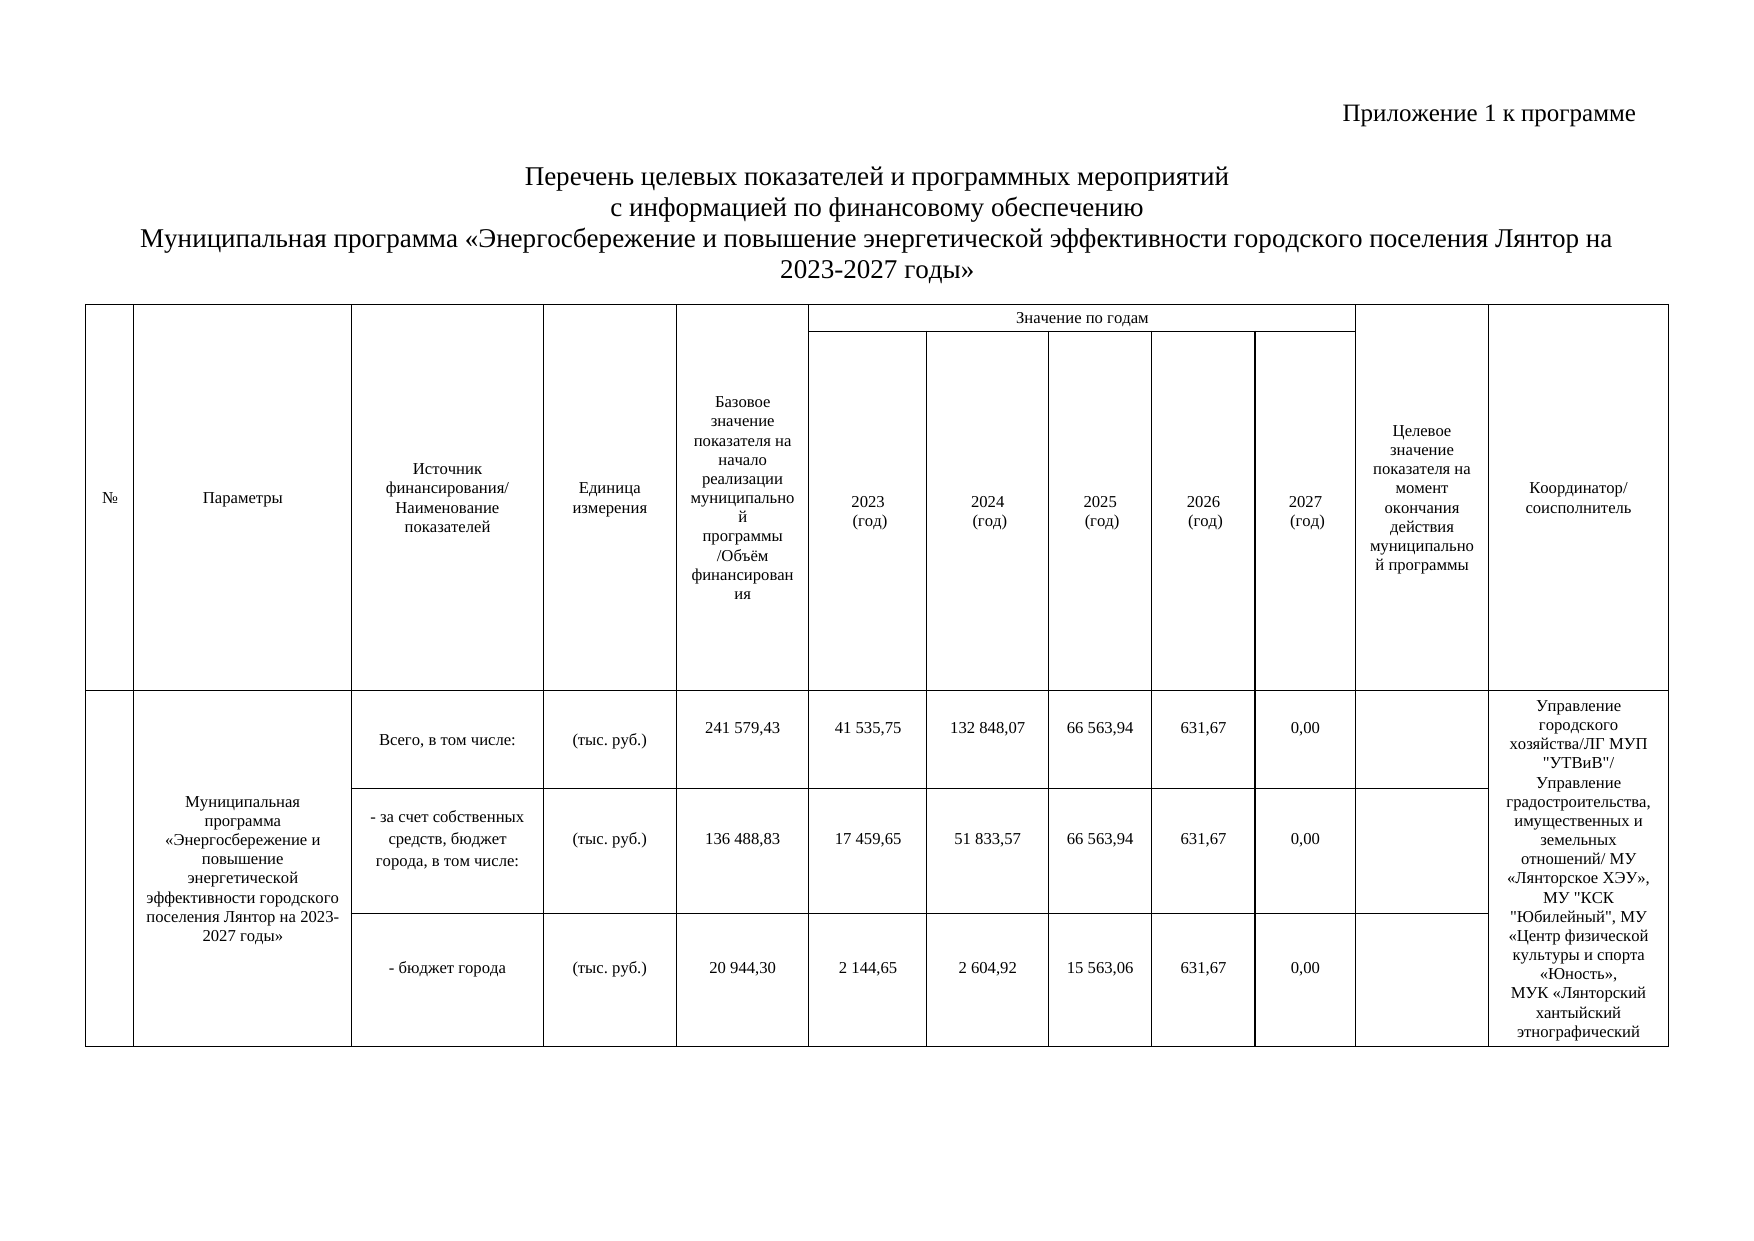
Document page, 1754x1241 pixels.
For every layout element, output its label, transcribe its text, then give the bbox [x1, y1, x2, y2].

table_header Значение по годам [809, 305, 1355, 331]
table_cell 41 535,75 [809, 691, 926, 788]
table_header Базовое значение показателя на начало реализации муниципальной программы /Объём финансирования [677, 305, 808, 690]
table_header Единица измерения [544, 305, 676, 690]
table_cell 51 833,57 [927, 789, 1048, 912]
table_cell 631,67 [1152, 914, 1254, 1046]
table_cell 132 848,07 [927, 691, 1048, 788]
table_cell 66 563,94 [1049, 789, 1151, 912]
table_cell [1356, 914, 1488, 1046]
table_header Координатор/ соисполнитель [1489, 305, 1668, 690]
text с информацией по финансовому обеспечению [118, 191, 1636, 222]
table_cell (тыс. руб.) [544, 691, 676, 788]
table_cell 2024 (год) [927, 332, 1048, 690]
table_cell [1356, 691, 1488, 788]
table_cell 0,00 [1256, 914, 1355, 1046]
table_cell 2027 (год) [1256, 332, 1355, 690]
text Муниципальная программа «Энергосбережение и повышение энергетической эффективности городского поселения Лянтор на 2023-2027 годы» [118, 222, 1636, 285]
table_cell 17 459,65 [809, 789, 926, 912]
table_cell 631,67 [1152, 789, 1254, 912]
table_cell 2023 (год) [809, 332, 926, 690]
table_cell Муниципальная программа «Энергосбережение и повышение энергетической эффективности городского поселения Лянтор на 2023-2027 годы» [134, 691, 351, 1046]
table_cell (тыс. руб.) [544, 914, 676, 1046]
text Перечень целевых показателей и программных мероприятий [118, 160, 1636, 191]
table_header Параметры [134, 305, 351, 690]
table_cell Управление городского хозяйства/ЛГ МУП "УТВиВ"/ Управление градостроительства, имущественных и земельных отношений/ МУ «Лянторское ХЭУ», МУ "КСК "Юбилейный", МУ «Центр физической культуры и спорта «Юность», МУК «Лянторский хантыйский этнографический музей», МУК "ЛДК Нефтяник", МУК «Лянторская централизованная библиотечная система» [1489, 691, 1668, 1046]
table_cell [1356, 789, 1488, 912]
table_cell 2 144,65 [809, 914, 926, 1046]
table_cell - бюджет города [352, 914, 543, 1046]
table_header № [86, 305, 133, 690]
table_cell Всего, в том числе: [352, 691, 543, 788]
table_cell 2025 (год) [1049, 332, 1151, 690]
table_cell 15 563,06 [1049, 914, 1151, 1046]
table_cell 0,00 [1256, 691, 1355, 788]
table_cell 136 488,83 [677, 789, 808, 912]
table_cell (тыс. руб.) [544, 789, 676, 912]
table_cell 2 604,92 [927, 914, 1048, 1046]
table_cell [86, 691, 133, 1046]
table_cell 66 563,94 [1049, 691, 1151, 788]
table_cell 20 944,30 [677, 914, 808, 1046]
table_cell 0,00 [1256, 789, 1355, 912]
table_cell 631,67 [1152, 691, 1254, 788]
table_header Источник финансирования/ Наименование показателей [352, 305, 543, 690]
text Приложение 1 к программе [118, 98, 1636, 127]
table_cell 241 579,43 [677, 691, 808, 788]
table_header Целевое значение показателя на момент окончания действия муниципальной программы [1356, 305, 1488, 690]
table_cell - за счет собственных средств, бюджет города, в том числе: [352, 789, 543, 912]
table_cell 2026 (год) [1152, 332, 1254, 690]
